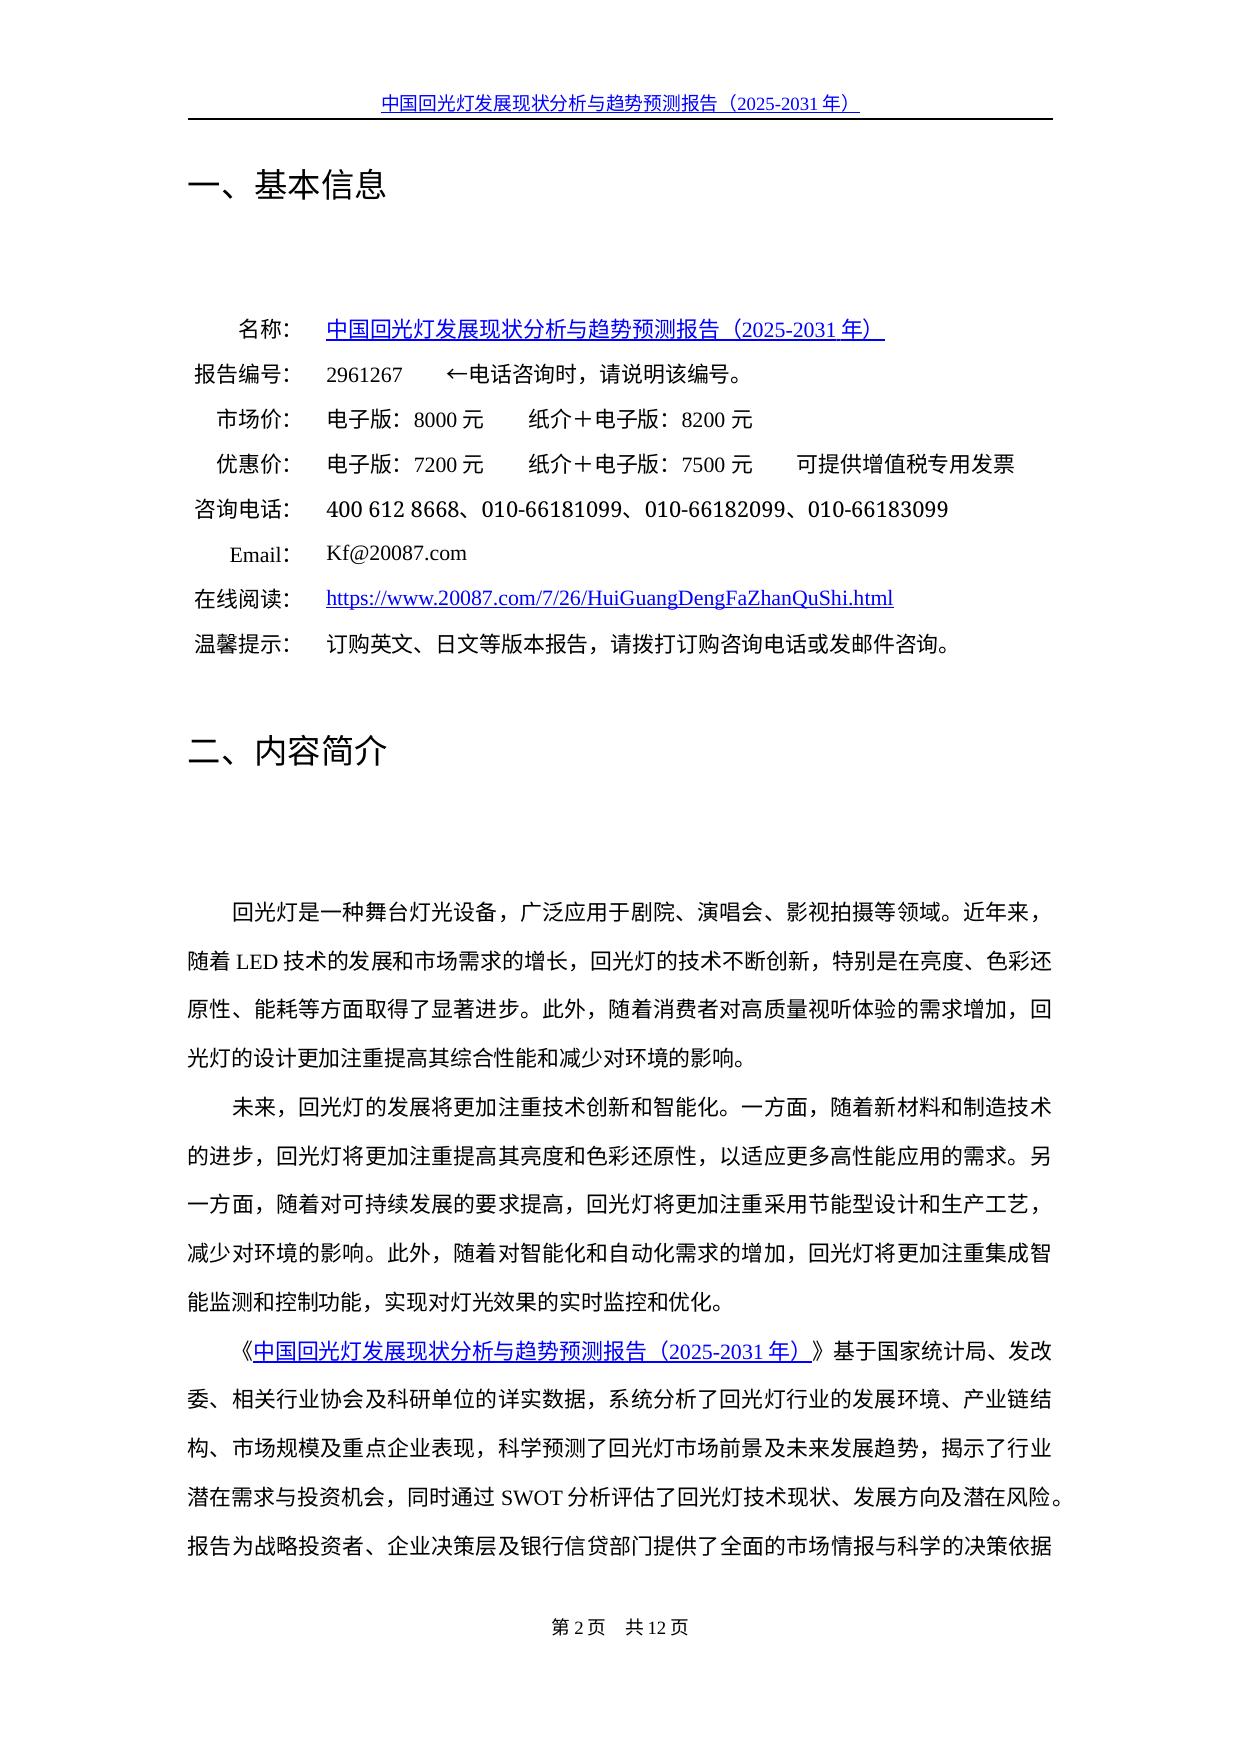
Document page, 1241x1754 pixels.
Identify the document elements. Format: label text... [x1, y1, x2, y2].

table_cell Email： [167, 537, 315, 582]
table_cell 电子版：7200 元 纸介＋电子版：7500 元 可提供增值税专用发票 [315, 447, 1073, 492]
table_cell 市场价： [167, 402, 315, 447]
table_cell 电子版：8000 元 纸介＋电子版：8200 元 [315, 402, 1073, 447]
table_header 中国回光灯发展现状分析与趋势预测报告（2025-2031年） [315, 312, 1073, 357]
title 二、内容简介 [187, 717, 1053, 782]
table_cell 在线阅读： [167, 582, 315, 627]
table_cell [315, 582, 1073, 627]
table_cell 优惠价： [167, 447, 315, 492]
title 一、基本信息 [187, 150, 1053, 215]
table_cell 2961267 ←电话咨询时，请说明该编号。 [315, 357, 1073, 402]
table_cell 咨询电话： [167, 492, 315, 537]
table_cell 订购英文、日文等版本报告，请拨打订购咨询电话或发邮件咨询。 [315, 627, 1073, 672]
table_header 名称： [167, 312, 315, 357]
table_cell 400 612 8668、010-66181099、010-66182099、010-66183099 [315, 492, 1073, 537]
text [187, 894, 1053, 1561]
table_cell 报告编号： [167, 357, 315, 402]
table_cell Kf@20087.com [315, 537, 1073, 582]
table_cell 温馨提示： [167, 627, 315, 672]
